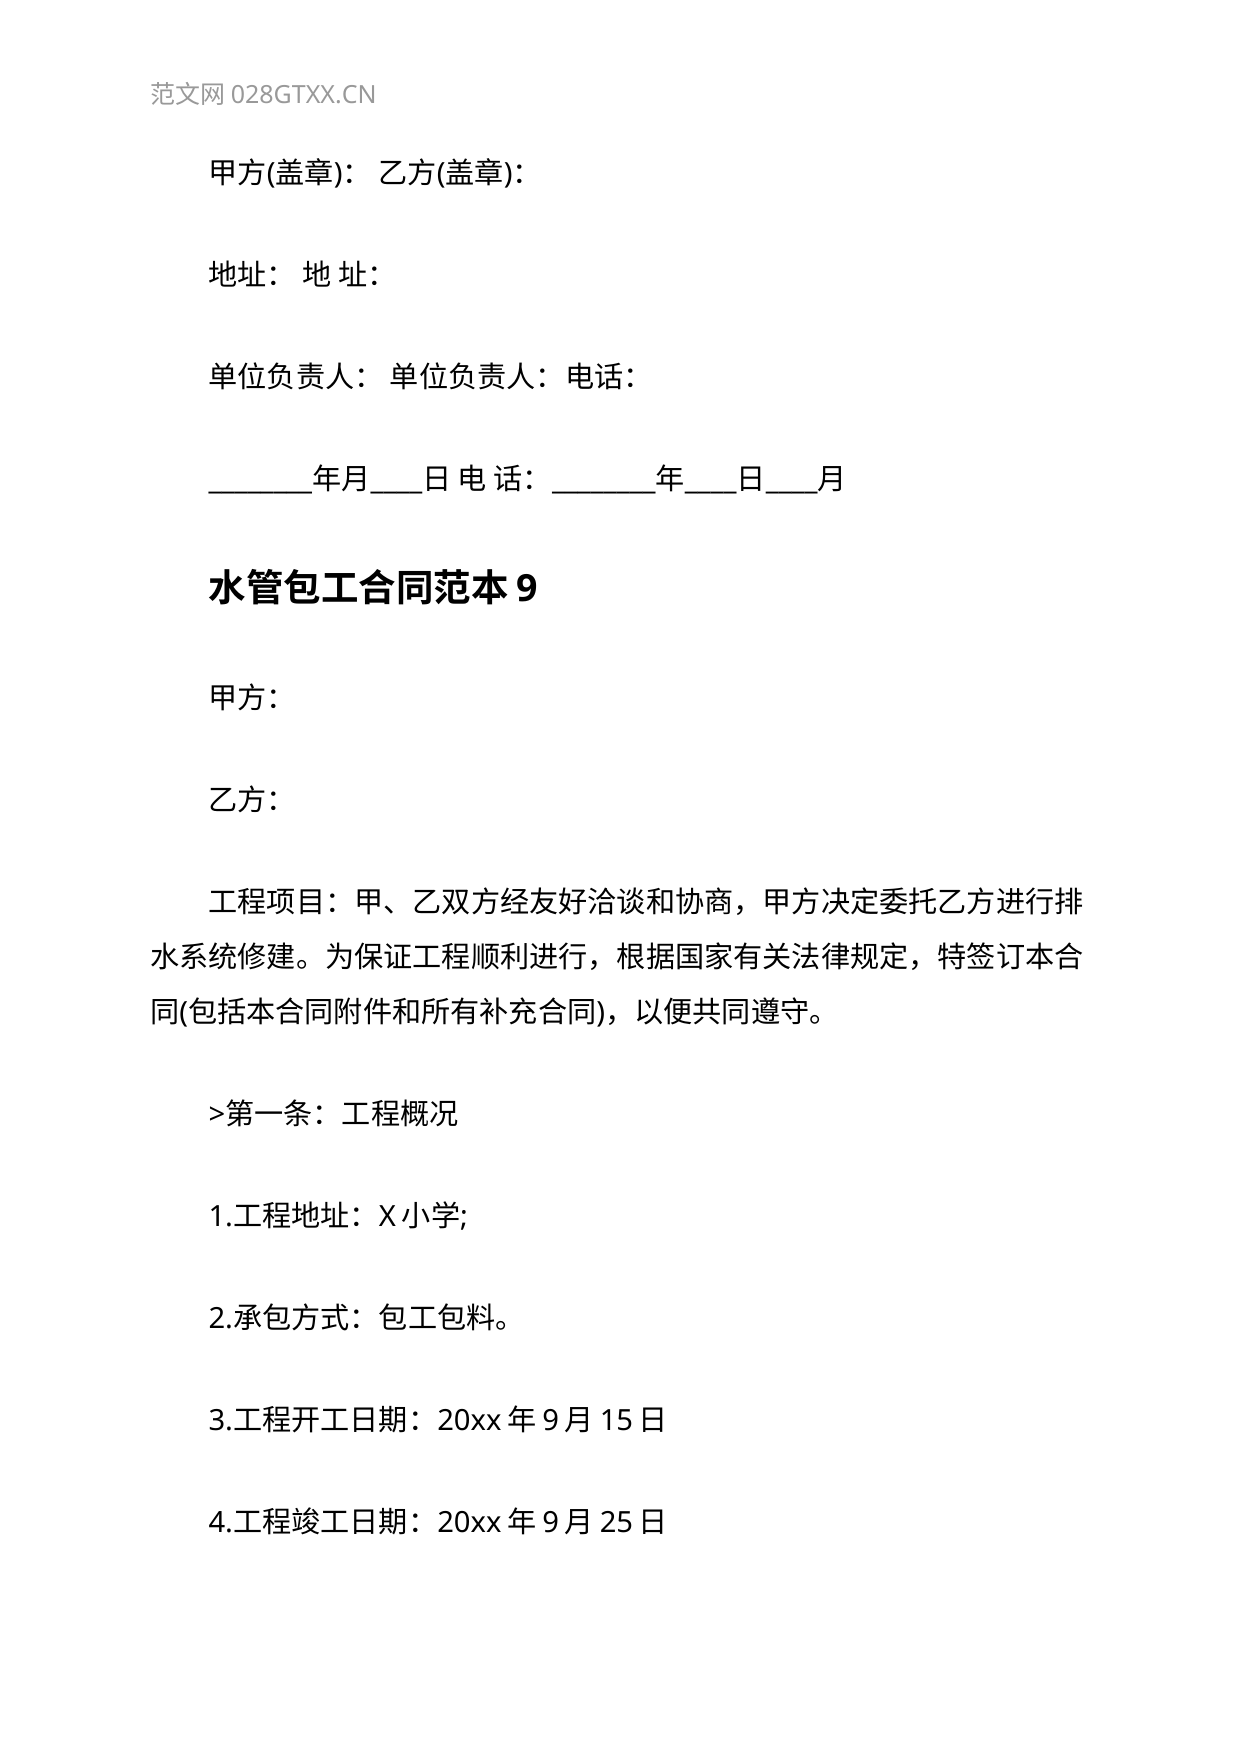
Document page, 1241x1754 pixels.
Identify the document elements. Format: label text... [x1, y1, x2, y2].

text ________年月____日 电 话：________年____日____月 [150, 456, 1090, 498]
text 4.工程竣工日期：20xx年9月25日 [150, 1498, 1090, 1541]
text >第一条：工程概况 [150, 1090, 1090, 1133]
text 乙方： [150, 777, 1090, 819]
text 甲方(盖章)： 乙方(盖章)： [150, 150, 1090, 192]
text 1.工程地址：X小学; [150, 1192, 1090, 1235]
text 单位负责人： 单位负责人：电话： [150, 354, 1090, 396]
text 地址： 地 址： [150, 252, 1090, 294]
text 水管包工合同范本9 [150, 557, 1090, 612]
text 工程项目：甲、乙双方经友好洽谈和协商，甲方决定委托乙方进行排水系统修建。为保证工程顺利进行，根据国家有关法律规定，特签订本合同(包括本合同附件和所有补充合同)，以便共同遵守。 [150, 879, 1090, 1031]
text 甲方： [150, 675, 1090, 717]
text 3.工程开工日期：20xx年9月15日 [150, 1396, 1090, 1439]
text 2.承包方式：包工包料。 [150, 1294, 1090, 1337]
